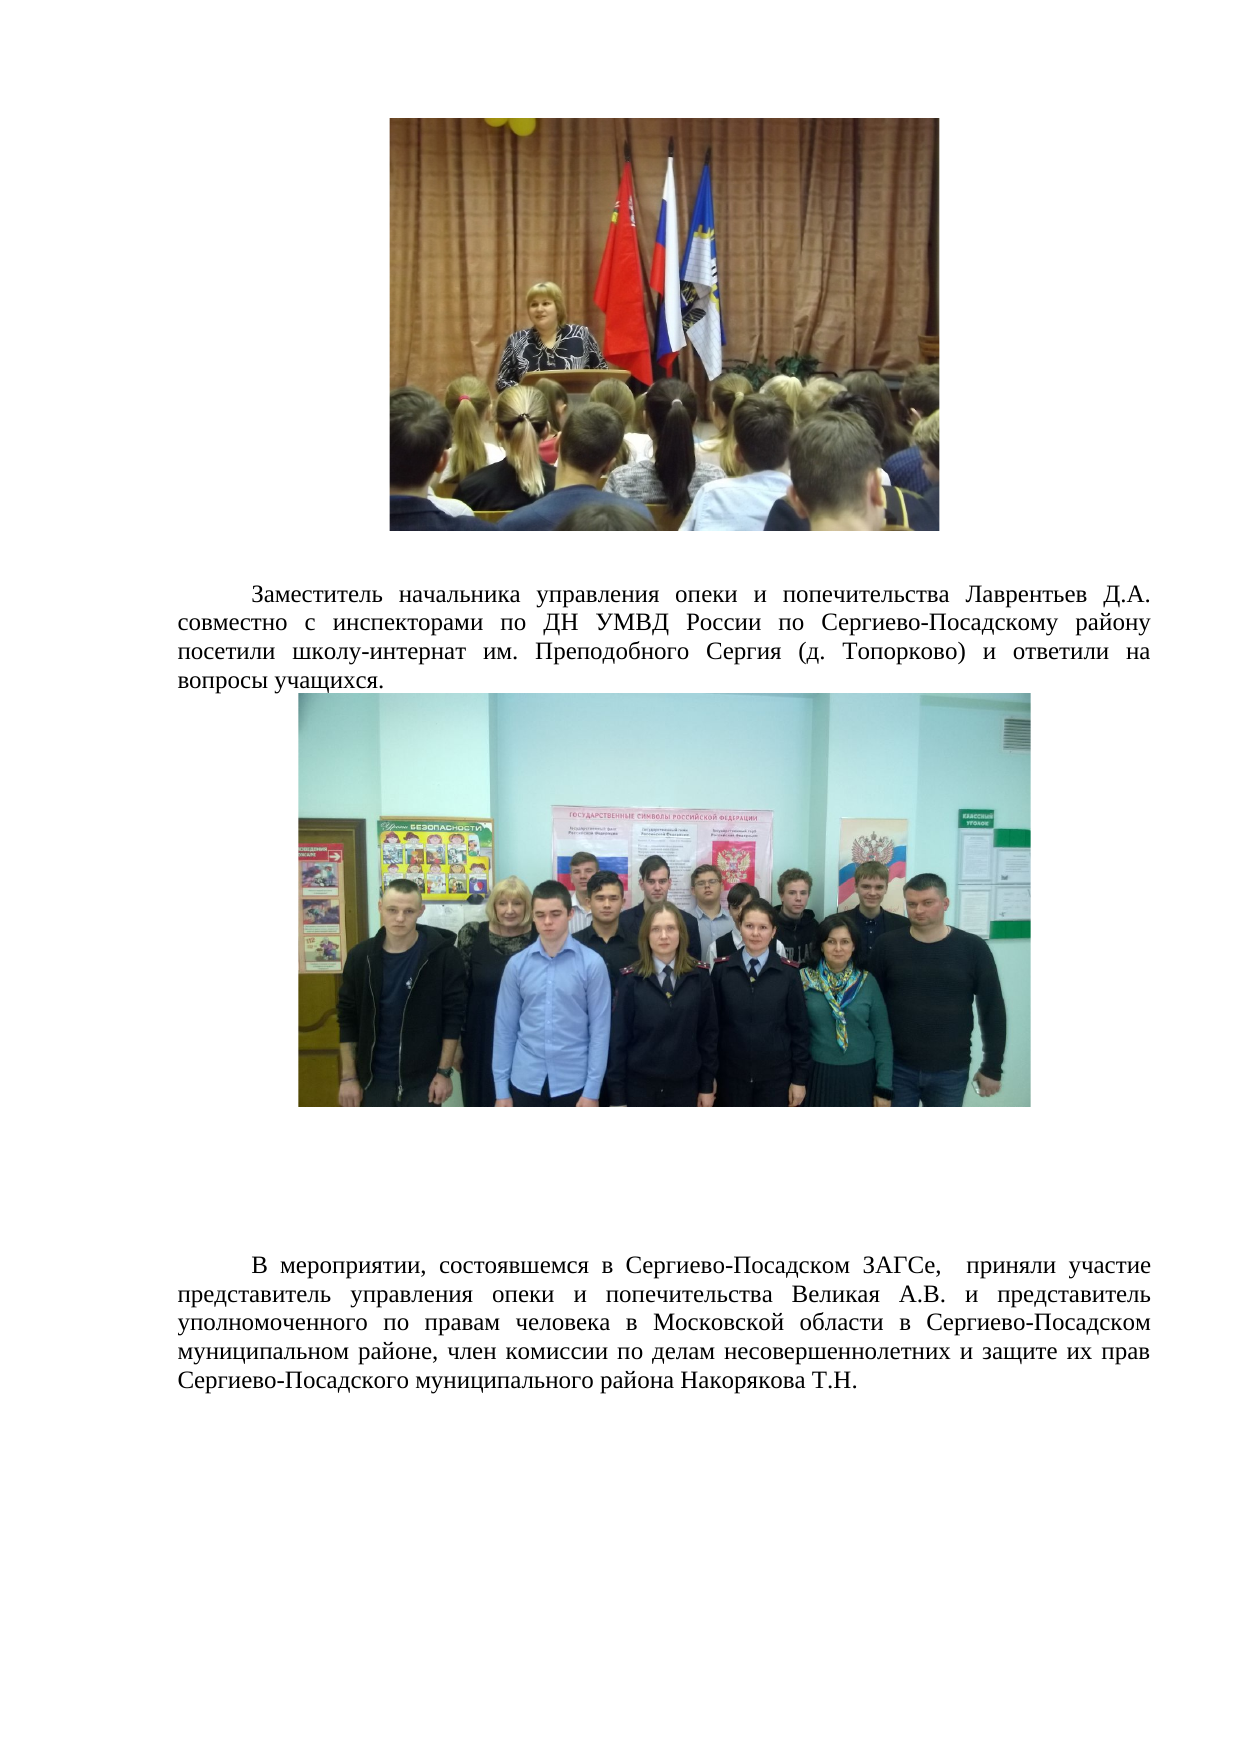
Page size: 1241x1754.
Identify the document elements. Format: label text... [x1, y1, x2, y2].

picture [389, 118, 940, 531]
text В мероприятии, состоявшемся в Сергиево-Посадском ЗАГСе, приняли участие представитель управления опеки и попечительства Великая А.В. и представитель уполномоченного по правам человека в Московской области в Сергиево-Посадском муниципальном районе, член комиссии по делам несовершеннолетних и защите их прав Сергиево-Посадского муниципального района Накорякова Т.Н. [177, 1250, 1152, 1394]
picture [298, 693, 1031, 1107]
text Заместитель начальника управления опеки и попечительства Лаврентьев Д.А. совместно с инспекторами по ДН УМВД России по Сергиево-Посадскому району посетили школу-интернат им. Преподобного Сергия (д. Топорково) и ответили на вопросы учащихся. [177, 579, 1152, 694]
